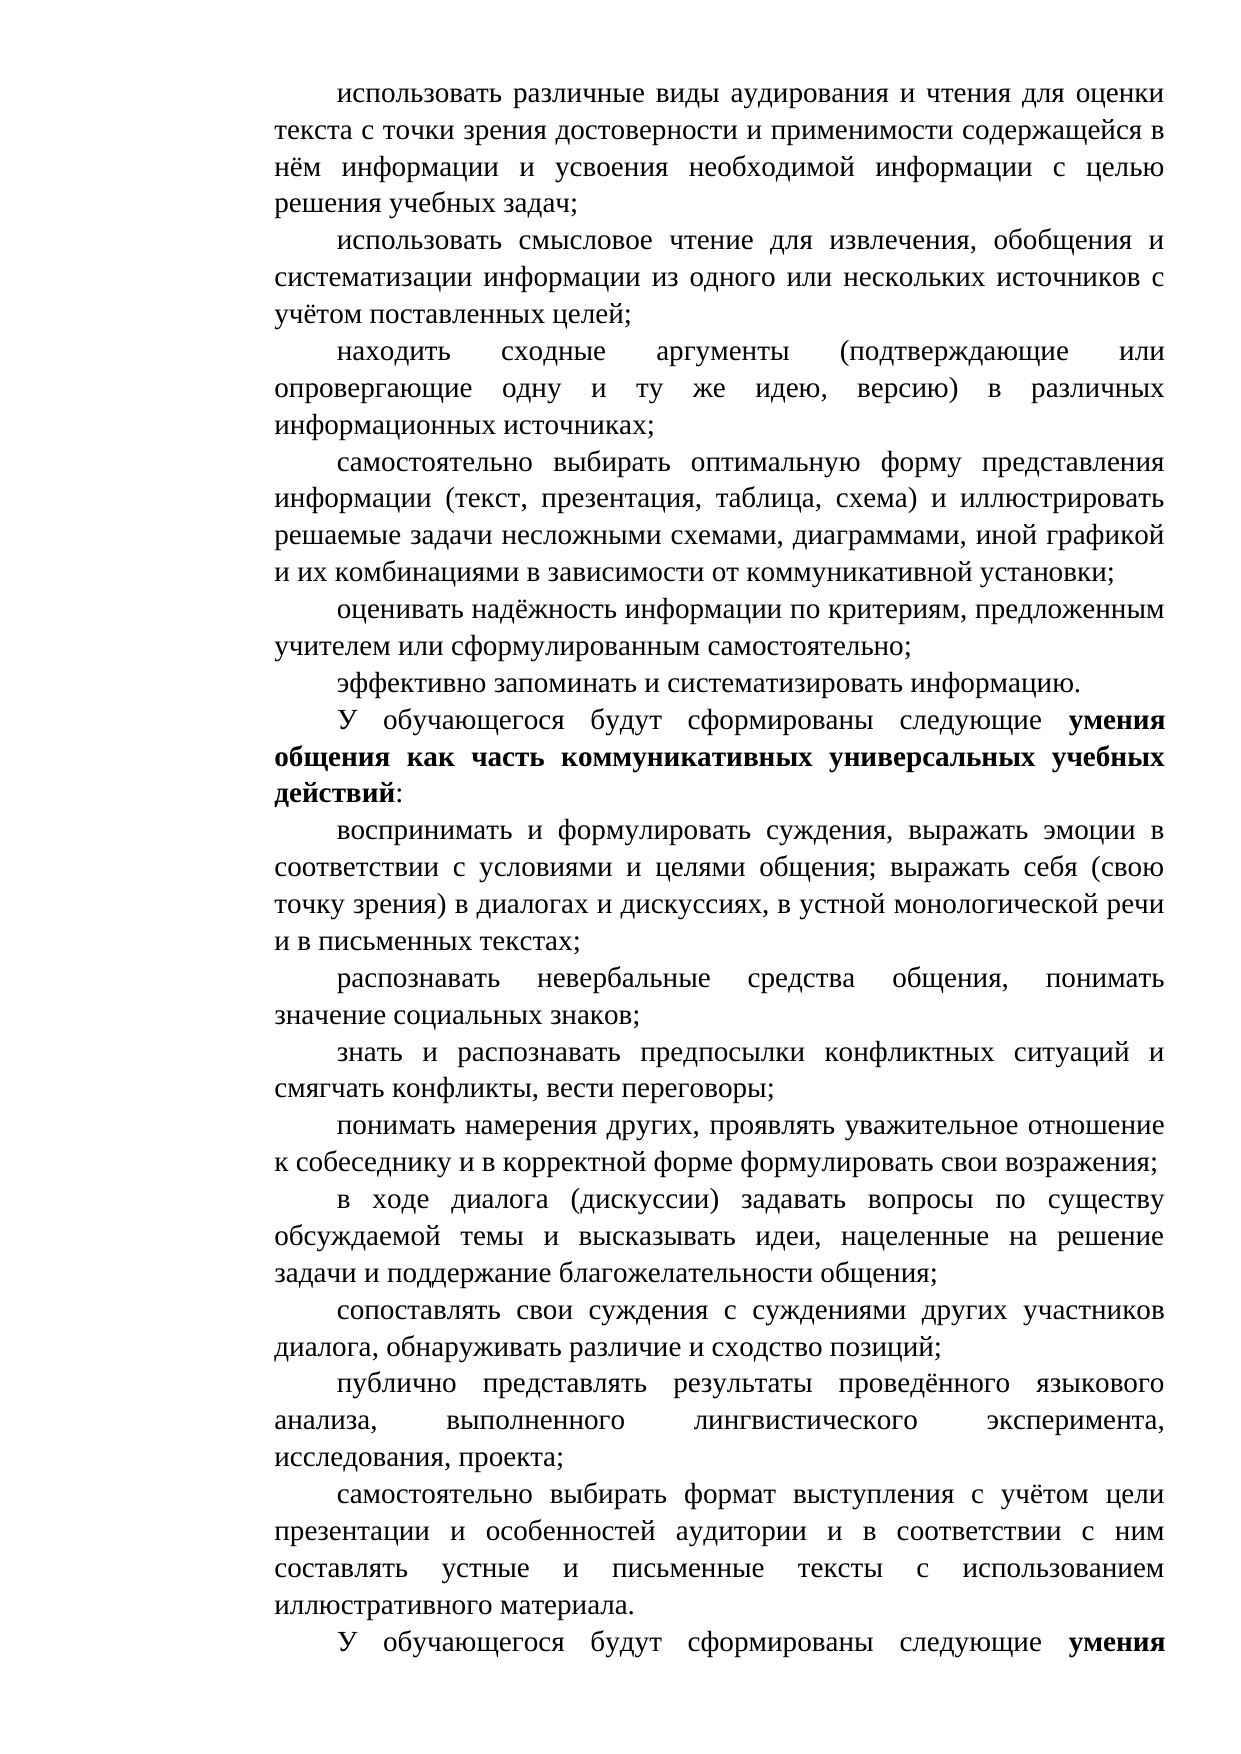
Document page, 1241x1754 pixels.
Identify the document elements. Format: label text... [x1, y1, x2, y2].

text в ходе диалога (дискуссии) задавать вопросы по существу обсуждаемой темы и высказывать идеи, нацеленные на решение задачи и поддержание благожелательности общения; [274, 1181, 1165, 1288]
text оценивать надёжность информации по критериям, предложенным учителем или сформулированным самостоятельно; [274, 591, 1165, 662]
text понимать намерения других, проявлять уважительное отношение к собеседнику и в корректной форме формулировать свои возражения; [274, 1107, 1165, 1178]
text сопоставлять свои суждения с суждениями других участников диалога, обнаруживать различие и сходство позиций; [274, 1292, 1165, 1362]
text использовать смысловое чтение для извлечения, обобщения и систематизации информации из одного или нескольких источников с учётом поставленных целей; [274, 222, 1165, 330]
text публично представлять результаты проведённого языкового анализа, выполненного лингвистического эксперимента, исследования, проекта; [274, 1366, 1165, 1473]
text знать и распознавать предпосылки конфликтных ситуаций и смягчать конфликты, вести переговоры; [274, 1034, 1165, 1104]
text У обучающегося будут сформированы следующие умения общения как часть коммуникативных универсальных учебных действий: [274, 702, 1165, 809]
text воспринимать и формулировать суждения, выражать эмоции в соответствии с условиями и целями общения; выражать себя (свою точку зрения) в диалогах и дискуссиях, в устной монологической речи и в письменных текстах; [274, 812, 1165, 957]
text находить сходные аргументы (подтверждающие или опровергающие одну и ту же идею, версию) в различных информационных источниках; [274, 333, 1165, 440]
text самостоятельно выбирать формат выступления с учётом цели презентации и особенностей аудитории и в соответствии с ним составлять устные и письменные тексты с использованием иллюстративного материала. [274, 1476, 1165, 1620]
text эффективно запоминать и систематизировать информацию. [274, 665, 1165, 698]
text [274, 1624, 1165, 1657]
text распознавать невербальные средства общения, понимать значение социальных знаков; [274, 960, 1165, 1030]
text самостоятельно выбирать оптимальную форму представления информации (текст, презентация, таблица, схема) и иллюстрировать решаемые задачи несложными схемами, диаграммами, иной графикой и их комбинациями в зависимости от коммуникативной установки; [274, 444, 1165, 588]
text использовать различные виды аудирования и чтения для оценки текста с точки зрения достоверности и применимости содержащейся в нём информации и усвоения необходимой информации с целью решения учебных задач; [274, 75, 1165, 219]
